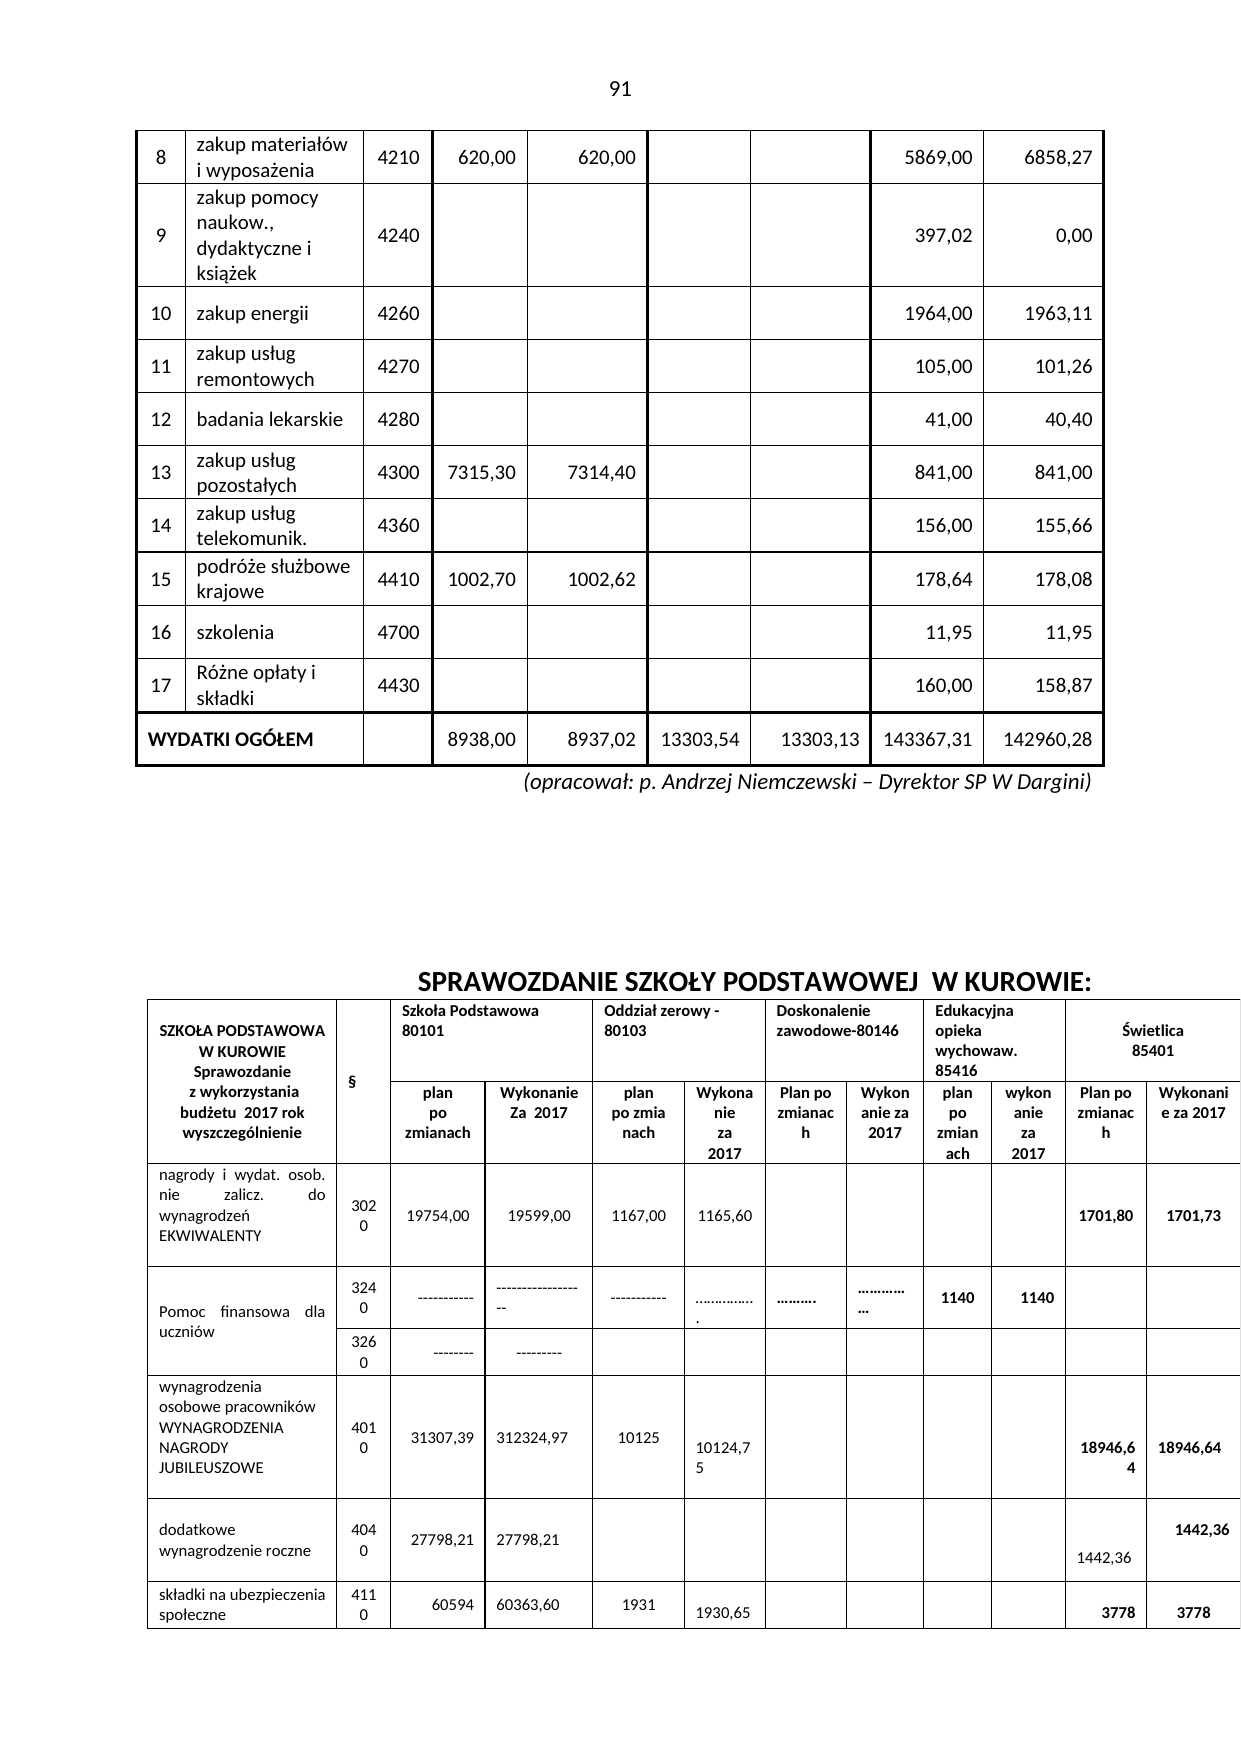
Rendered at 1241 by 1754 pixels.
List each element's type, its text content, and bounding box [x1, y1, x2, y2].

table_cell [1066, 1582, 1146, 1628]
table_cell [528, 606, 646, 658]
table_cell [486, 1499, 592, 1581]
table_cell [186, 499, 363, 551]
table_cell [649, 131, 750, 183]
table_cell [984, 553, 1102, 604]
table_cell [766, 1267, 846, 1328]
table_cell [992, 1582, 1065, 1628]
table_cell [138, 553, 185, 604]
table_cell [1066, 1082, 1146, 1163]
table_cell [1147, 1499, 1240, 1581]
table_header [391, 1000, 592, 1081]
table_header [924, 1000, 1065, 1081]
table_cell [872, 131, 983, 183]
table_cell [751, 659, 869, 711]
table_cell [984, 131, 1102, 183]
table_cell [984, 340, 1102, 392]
text (opracował: p. Andrzej Niemczewski – Dyrektor SP W Dargini) [148, 767, 1092, 795]
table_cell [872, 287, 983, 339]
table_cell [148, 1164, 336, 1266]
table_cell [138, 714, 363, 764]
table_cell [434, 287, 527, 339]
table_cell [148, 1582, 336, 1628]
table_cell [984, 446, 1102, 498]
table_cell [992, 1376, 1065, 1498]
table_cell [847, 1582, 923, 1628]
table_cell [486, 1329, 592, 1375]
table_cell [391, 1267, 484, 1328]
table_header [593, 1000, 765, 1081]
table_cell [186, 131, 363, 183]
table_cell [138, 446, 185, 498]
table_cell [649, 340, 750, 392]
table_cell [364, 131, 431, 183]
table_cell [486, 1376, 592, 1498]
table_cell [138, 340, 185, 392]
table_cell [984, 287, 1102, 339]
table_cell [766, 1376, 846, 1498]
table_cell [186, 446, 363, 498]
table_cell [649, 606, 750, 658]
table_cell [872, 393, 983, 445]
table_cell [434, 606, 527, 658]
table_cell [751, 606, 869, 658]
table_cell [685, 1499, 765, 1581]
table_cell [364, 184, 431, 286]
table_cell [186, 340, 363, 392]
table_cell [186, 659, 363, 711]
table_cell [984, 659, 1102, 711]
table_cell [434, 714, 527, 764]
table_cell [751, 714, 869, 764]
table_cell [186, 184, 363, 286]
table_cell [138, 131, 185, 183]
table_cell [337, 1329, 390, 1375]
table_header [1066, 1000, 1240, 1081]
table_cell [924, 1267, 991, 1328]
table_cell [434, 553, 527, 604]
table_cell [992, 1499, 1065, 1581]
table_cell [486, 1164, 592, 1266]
text SPRAWOZDANIE SZKOŁY PODSTAWOWEJ W KUROWIE: [148, 963, 1092, 999]
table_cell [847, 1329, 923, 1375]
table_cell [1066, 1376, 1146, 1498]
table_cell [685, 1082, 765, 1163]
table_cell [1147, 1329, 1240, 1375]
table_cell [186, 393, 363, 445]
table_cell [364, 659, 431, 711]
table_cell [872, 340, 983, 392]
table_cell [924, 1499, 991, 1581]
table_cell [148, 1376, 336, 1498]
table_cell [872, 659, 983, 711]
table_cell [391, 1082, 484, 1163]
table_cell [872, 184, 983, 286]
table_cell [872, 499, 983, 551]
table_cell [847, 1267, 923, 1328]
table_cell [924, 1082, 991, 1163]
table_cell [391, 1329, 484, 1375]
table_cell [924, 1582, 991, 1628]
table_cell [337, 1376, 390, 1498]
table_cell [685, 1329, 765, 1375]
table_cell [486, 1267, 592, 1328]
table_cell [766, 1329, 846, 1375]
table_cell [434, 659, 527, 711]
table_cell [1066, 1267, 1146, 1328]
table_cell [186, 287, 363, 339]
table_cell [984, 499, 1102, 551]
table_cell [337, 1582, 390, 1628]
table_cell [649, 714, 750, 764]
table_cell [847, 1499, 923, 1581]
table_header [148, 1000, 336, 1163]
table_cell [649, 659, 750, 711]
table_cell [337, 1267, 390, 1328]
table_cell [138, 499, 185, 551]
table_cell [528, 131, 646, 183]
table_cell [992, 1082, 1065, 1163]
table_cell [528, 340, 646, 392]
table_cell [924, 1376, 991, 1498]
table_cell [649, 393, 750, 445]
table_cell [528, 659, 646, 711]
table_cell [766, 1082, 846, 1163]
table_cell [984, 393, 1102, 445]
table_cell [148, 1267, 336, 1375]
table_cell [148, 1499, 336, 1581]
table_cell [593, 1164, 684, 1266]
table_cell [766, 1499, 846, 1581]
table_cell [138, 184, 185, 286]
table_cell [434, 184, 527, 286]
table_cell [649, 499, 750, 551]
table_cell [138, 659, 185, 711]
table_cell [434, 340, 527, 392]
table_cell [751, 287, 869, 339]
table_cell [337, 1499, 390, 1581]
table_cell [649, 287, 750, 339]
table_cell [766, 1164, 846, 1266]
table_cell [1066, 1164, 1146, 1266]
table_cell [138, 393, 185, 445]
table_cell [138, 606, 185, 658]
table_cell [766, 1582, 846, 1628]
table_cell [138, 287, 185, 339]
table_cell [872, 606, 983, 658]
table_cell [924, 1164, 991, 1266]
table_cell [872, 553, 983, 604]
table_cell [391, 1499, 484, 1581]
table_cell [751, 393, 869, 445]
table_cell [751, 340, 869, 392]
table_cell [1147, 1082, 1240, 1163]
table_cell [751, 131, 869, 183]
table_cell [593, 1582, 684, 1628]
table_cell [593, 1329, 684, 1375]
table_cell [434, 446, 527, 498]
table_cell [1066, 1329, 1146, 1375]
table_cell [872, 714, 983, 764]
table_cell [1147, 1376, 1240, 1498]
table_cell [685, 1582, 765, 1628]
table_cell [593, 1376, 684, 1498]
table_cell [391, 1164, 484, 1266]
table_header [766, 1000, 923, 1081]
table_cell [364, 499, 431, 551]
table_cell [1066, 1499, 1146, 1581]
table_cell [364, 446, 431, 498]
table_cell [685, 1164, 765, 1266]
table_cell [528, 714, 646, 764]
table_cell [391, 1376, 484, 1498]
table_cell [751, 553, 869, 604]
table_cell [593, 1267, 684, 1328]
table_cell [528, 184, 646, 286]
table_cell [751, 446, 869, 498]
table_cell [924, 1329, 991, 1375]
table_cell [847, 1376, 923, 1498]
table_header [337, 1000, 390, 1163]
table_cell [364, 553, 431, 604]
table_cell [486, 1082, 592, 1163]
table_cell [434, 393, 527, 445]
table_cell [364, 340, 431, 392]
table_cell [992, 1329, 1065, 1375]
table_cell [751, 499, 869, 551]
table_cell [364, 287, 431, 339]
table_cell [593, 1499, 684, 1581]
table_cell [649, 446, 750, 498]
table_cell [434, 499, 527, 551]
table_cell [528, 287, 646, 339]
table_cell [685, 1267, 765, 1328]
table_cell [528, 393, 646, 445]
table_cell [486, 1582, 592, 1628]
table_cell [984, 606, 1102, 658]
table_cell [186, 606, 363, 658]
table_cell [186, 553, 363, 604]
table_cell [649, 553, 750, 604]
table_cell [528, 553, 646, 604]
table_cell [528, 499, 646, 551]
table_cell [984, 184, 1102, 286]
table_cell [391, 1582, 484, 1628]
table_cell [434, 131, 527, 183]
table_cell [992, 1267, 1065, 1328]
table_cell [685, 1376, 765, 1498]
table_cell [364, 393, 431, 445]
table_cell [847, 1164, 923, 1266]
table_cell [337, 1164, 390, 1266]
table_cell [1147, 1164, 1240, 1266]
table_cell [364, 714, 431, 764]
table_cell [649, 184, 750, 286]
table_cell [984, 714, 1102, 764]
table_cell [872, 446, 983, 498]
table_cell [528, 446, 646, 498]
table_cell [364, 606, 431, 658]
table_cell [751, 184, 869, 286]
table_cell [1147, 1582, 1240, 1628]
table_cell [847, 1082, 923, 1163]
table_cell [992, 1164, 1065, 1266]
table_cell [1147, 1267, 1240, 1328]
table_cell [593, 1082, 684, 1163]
